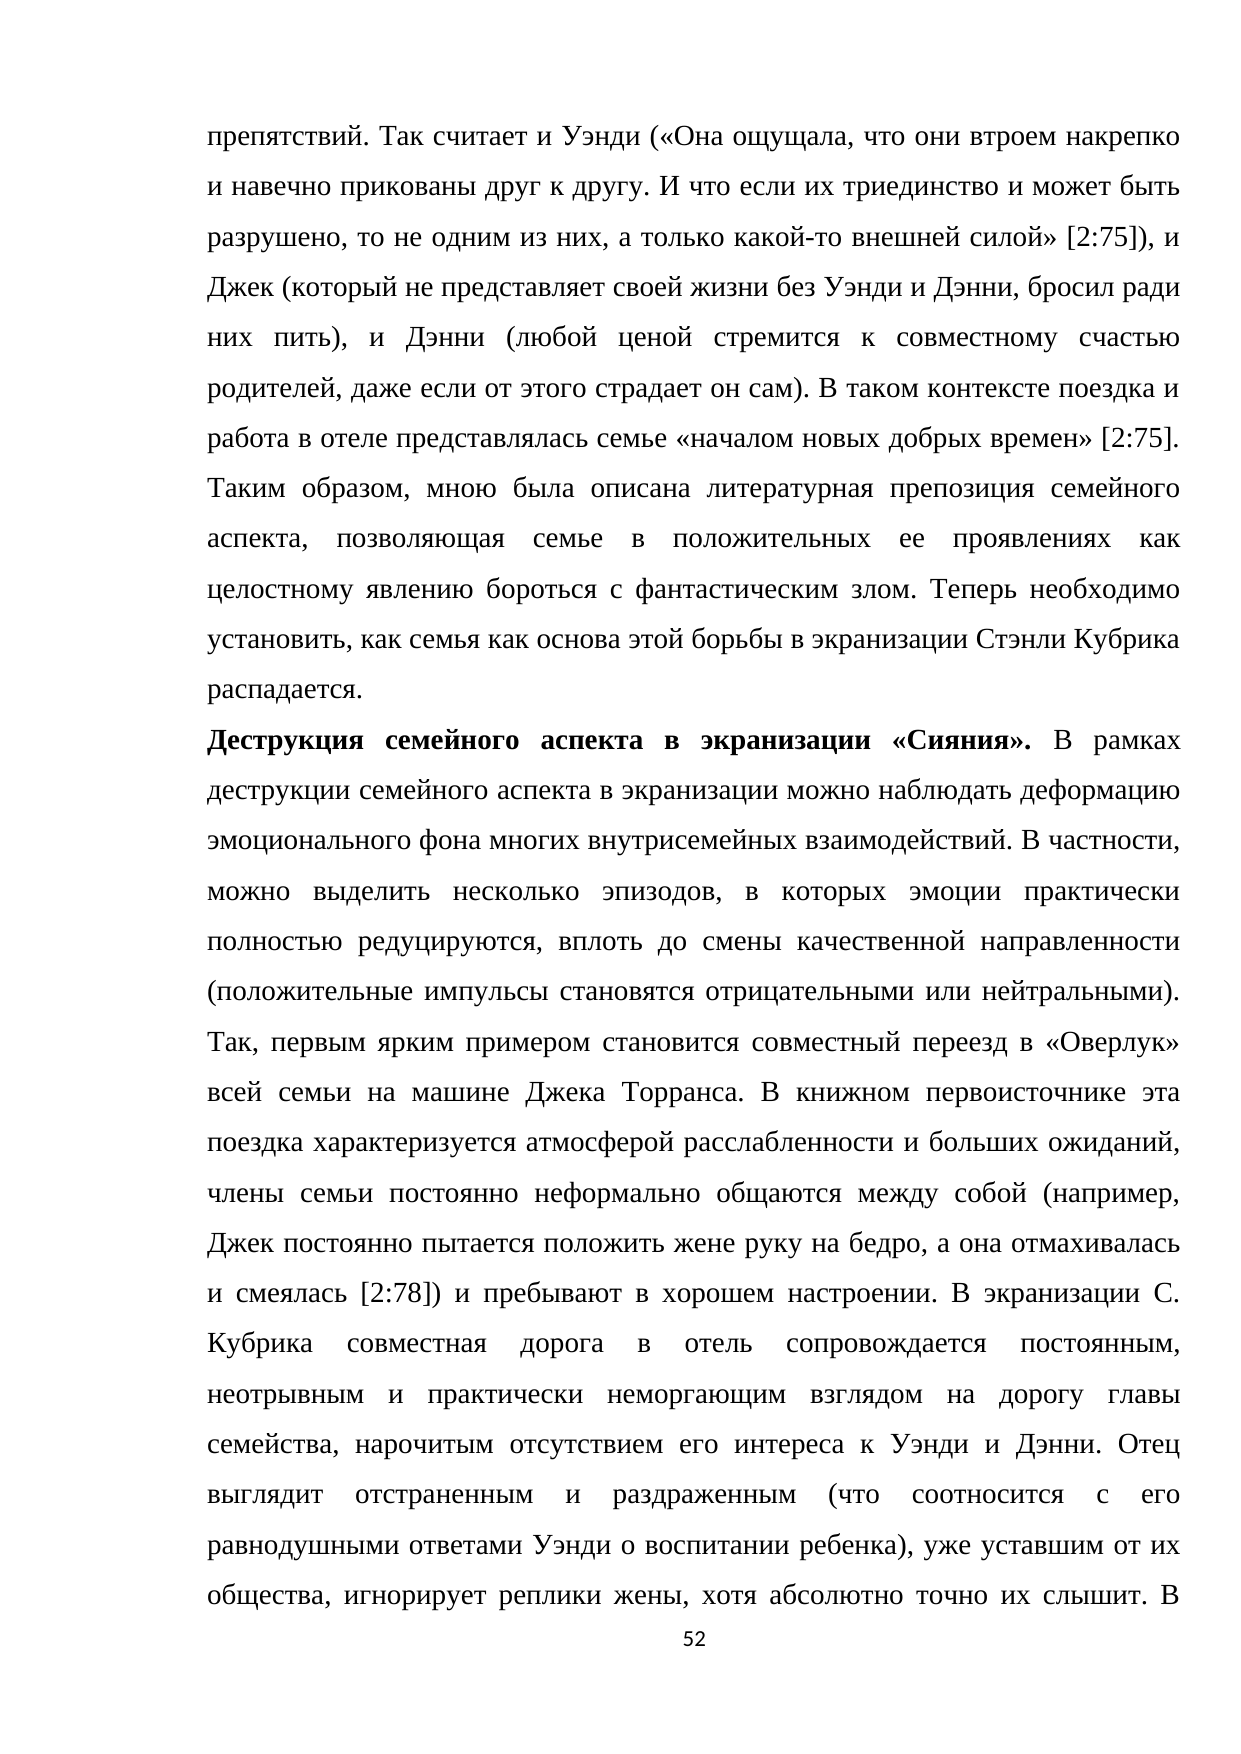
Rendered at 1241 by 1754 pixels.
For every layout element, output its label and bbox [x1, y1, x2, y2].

text [207, 118, 1181, 705]
text [207, 722, 1181, 1611]
